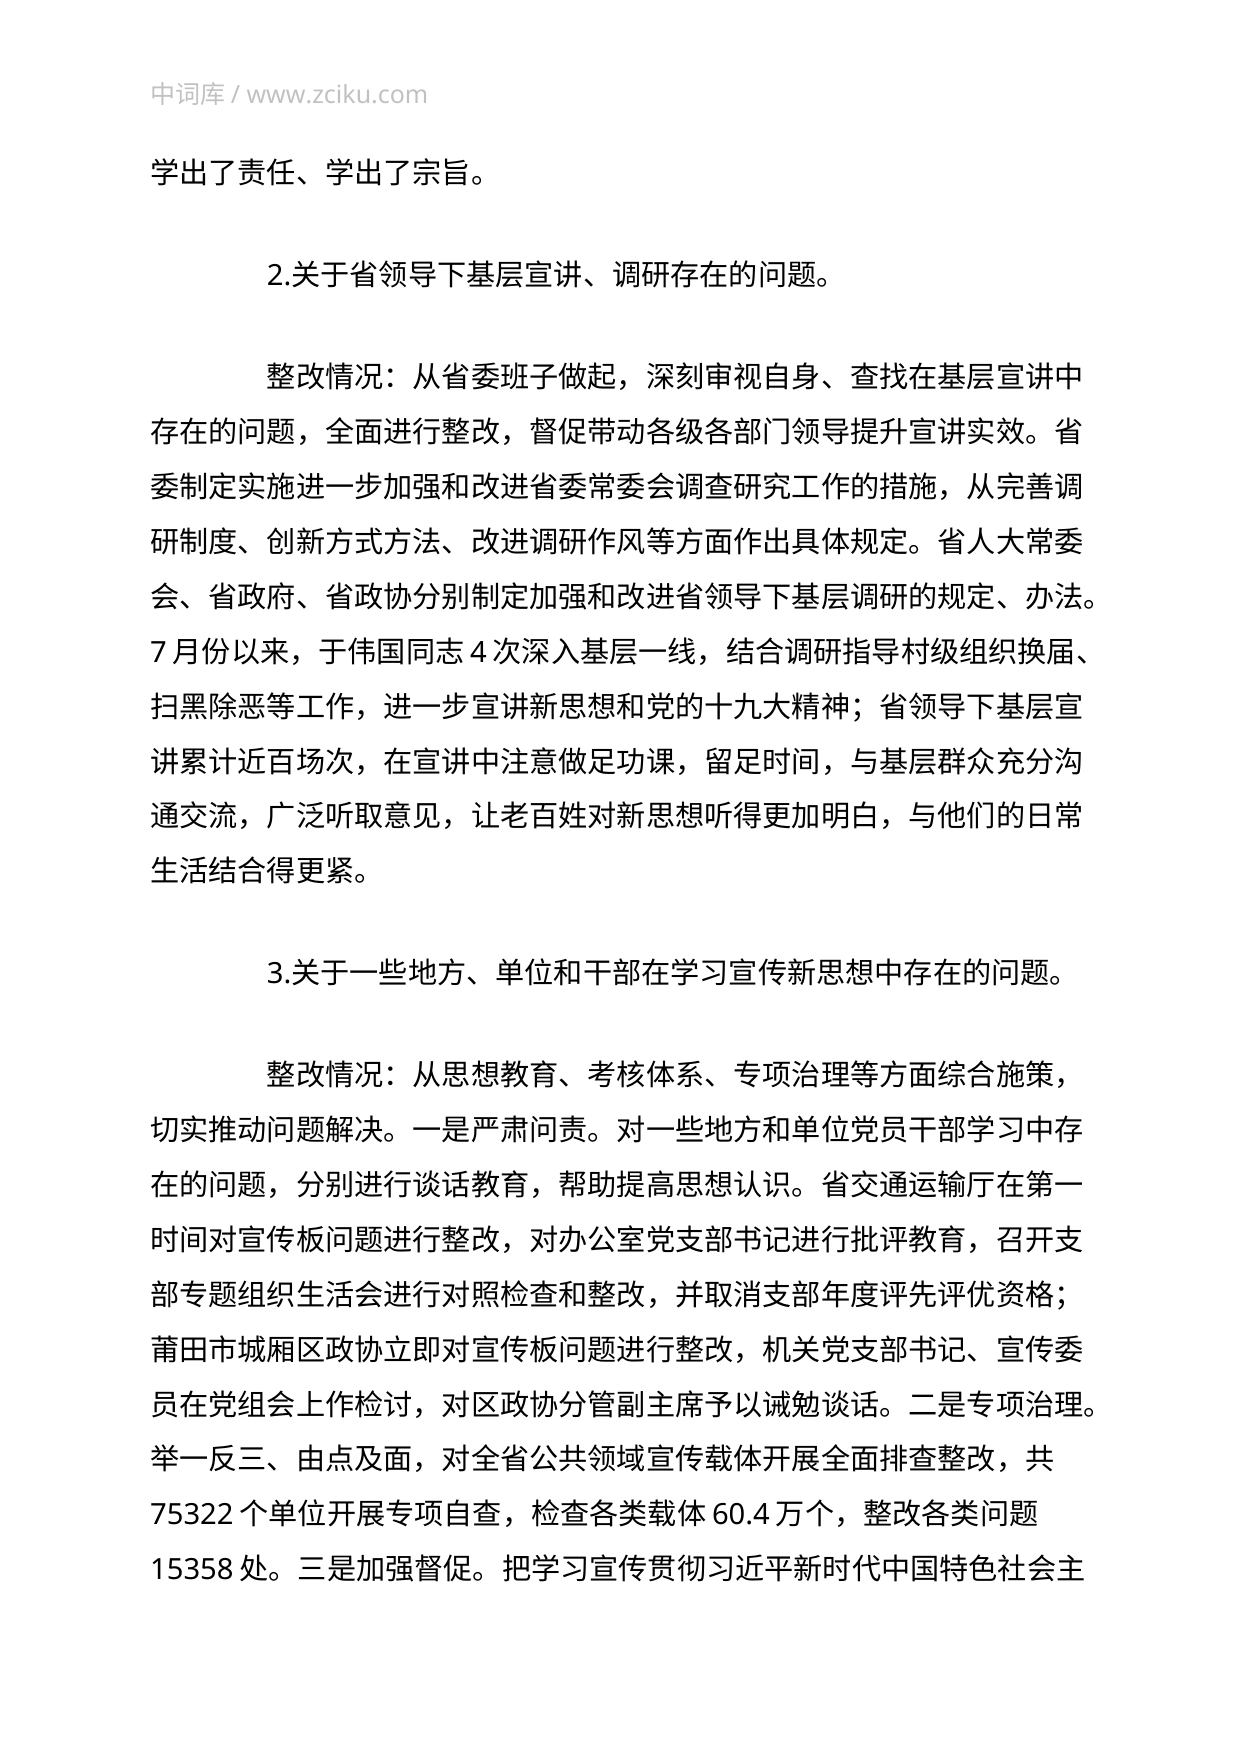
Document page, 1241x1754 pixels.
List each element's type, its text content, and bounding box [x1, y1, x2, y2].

text 3.关于一些地方、单位和干部在学习宣传新思想中存在的问题。 [150, 950, 1090, 992]
text 2.关于省领导下基层宣讲、调研存在的问题。 [150, 252, 1090, 294]
text 整改情况：从省委班子做起，深刻审视自身、查找在基层宣讲中存在的问题，全面进行整改，督促带动各级各部门领导提升宣讲实效。省委制定实施进一步加强和改进省委常委会调查研究工作的措施，从完善调研制度、创新方式方法、改进调研作风等方面作出具体规定。省人大常委会、省政府、省政协分别制定加强和改进省领导下基层调研的规定、办法。7月份以来，于伟国同志4次深入基层一线，结合调研指导村级组织换届、扫黑除恶等工作，进一步宣讲新思想和党的十九大精神；省领导下基层宣讲累计近百场次，在宣讲中注意做足功课，留足时间，与基层群众充分沟通交流，广泛听取意见，让老百姓对新思想听得更加明白，与他们的日常生活结合得更紧。 [150, 354, 1090, 890]
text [150, 150, 1090, 192]
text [150, 1052, 1090, 1588]
